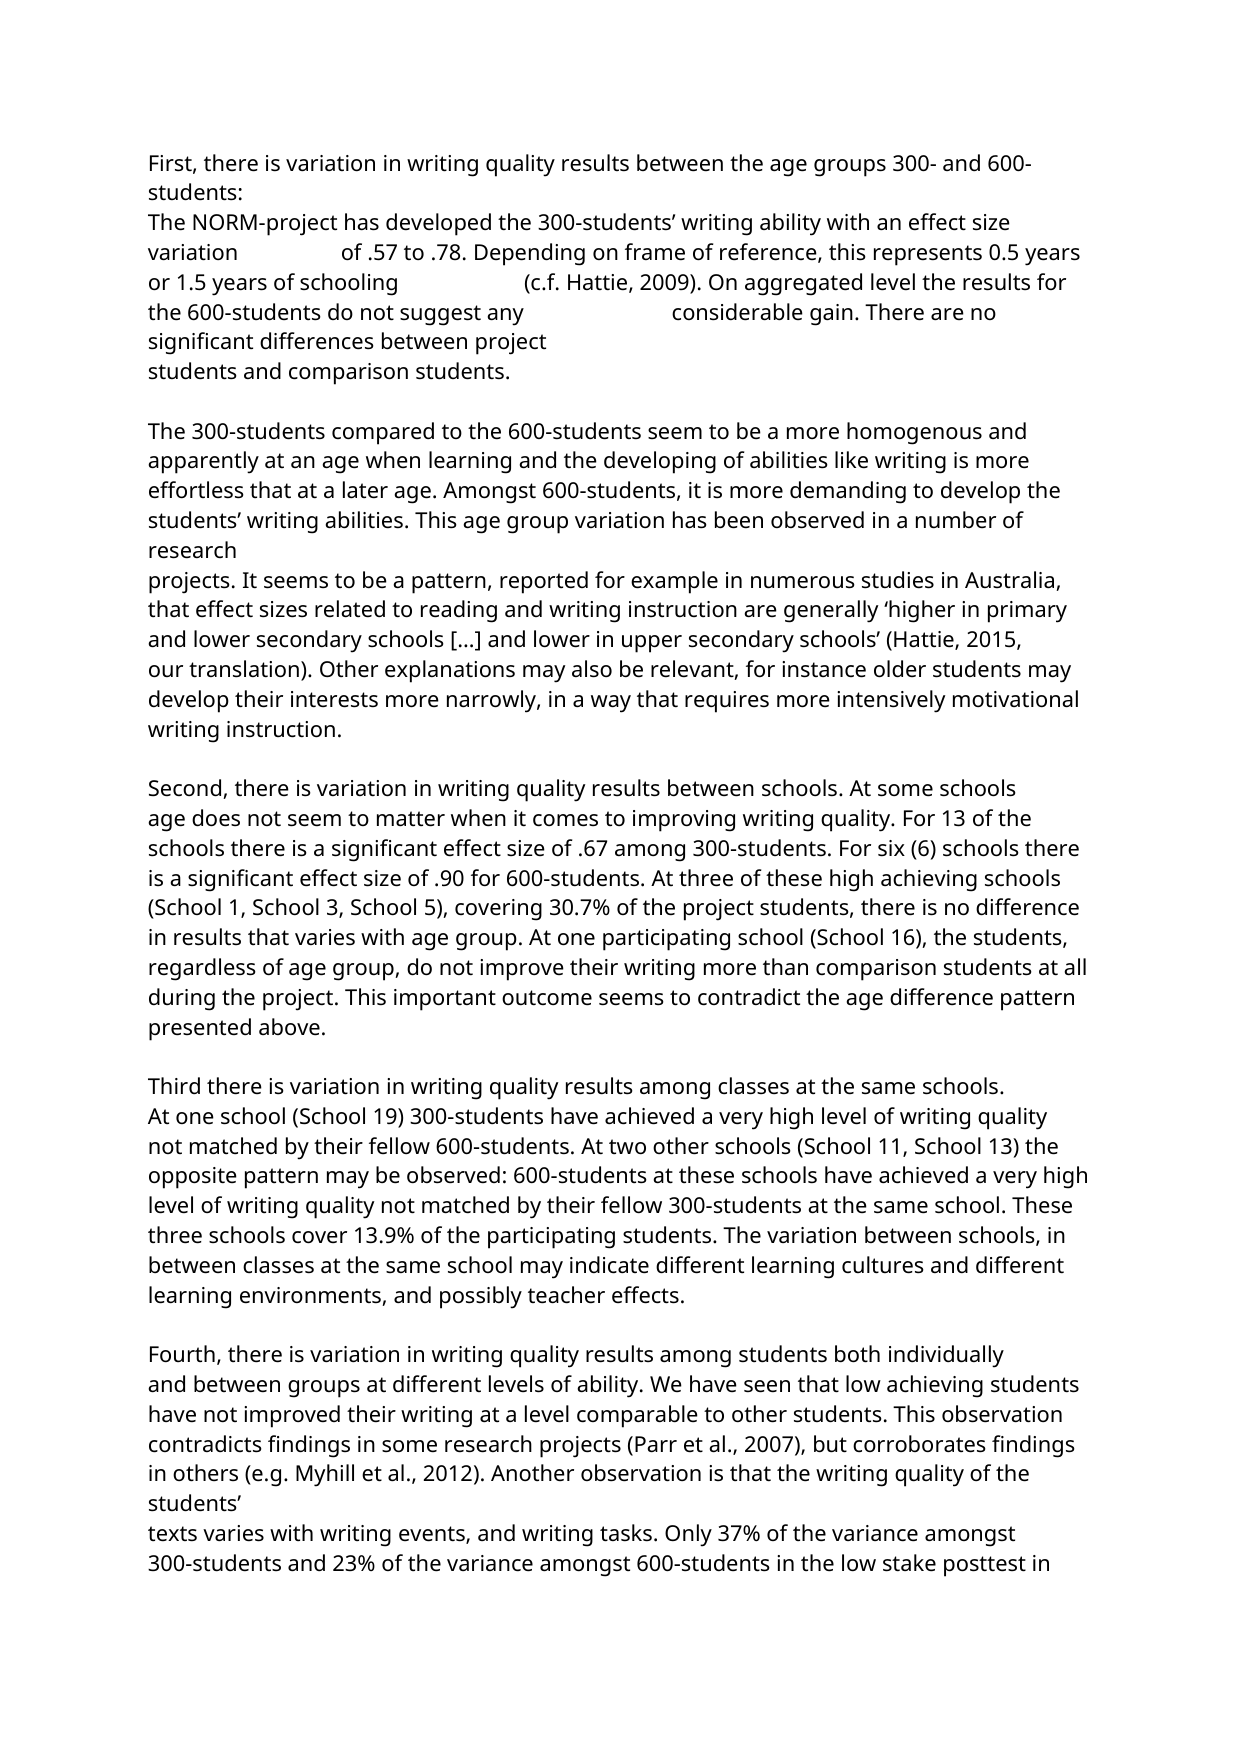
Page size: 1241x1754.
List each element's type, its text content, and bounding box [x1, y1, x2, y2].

text in results that varies with age group. At one participating school (School 16), the students, [148, 922, 1093, 952]
text opposite pattern may be observed: 600-students at these schools have achieved a very high [148, 1161, 1093, 1190]
text First, there is variation in writing quality results between the age groups 300- and 600-students: [148, 148, 1093, 207]
text develop their interests more narrowly, in a way that requires more intensively motivational [148, 684, 1093, 714]
text texts varies with writing events, and writing tasks. Only 37% of the variance amongst [148, 1518, 1093, 1548]
text Second, there is variation in writing quality results between schools. At some schools [148, 773, 1093, 803]
text contradicts findings in some research projects (Parr et al., 2007), but corroborates findings [148, 1429, 1093, 1458]
text and between groups at different levels of ability. We have seen that low achieving students [148, 1369, 1093, 1399]
text At one school (School 19) 300-students have achieved a very high level of writing quality [148, 1101, 1093, 1131]
text is a significant effect size of .90 for 600-students. At three of these high achieving schools [148, 863, 1093, 892]
text three schools cover 13.9% of the participating students. The variation between schools, in [148, 1220, 1093, 1250]
text 300-students and 23% of the variance amongst 600-students in the low stake posttest in [148, 1548, 1093, 1578]
text age does not seem to matter when it comes to improving writing quality. For 13 of the [148, 803, 1093, 833]
text have not improved their writing at a level comparable to other students. This observation [148, 1399, 1093, 1429]
text apparently at an age when learning and the developing of abilities like writing is more [148, 446, 1093, 475]
text and lower secondary schools […] and lower in upper secondary schools’ (Hattie, 2015, [148, 624, 1093, 654]
text that effect sizes related to reading and writing instruction are generally ‘higher in primary [148, 594, 1093, 624]
text learning environments, and possibly teacher effects. [148, 1280, 1093, 1309]
text during the project. This important outcome seems to contradict the age difference pattern [148, 982, 1093, 1012]
text projects. It seems to be a pattern, reported for example in numerous studies in Australia, [148, 565, 1093, 594]
text The NORM-project has developed the 300-students’ writing ability with an effect size variation of .57 to .78. Depending on frame of reference, this represents 0.5 years or 1.5 years of schooling (c.f. Hattie, 2009). On aggregated level the results for the 600-students do not suggest any considerable gain. There are no significant differences between project [148, 207, 1093, 356]
text presented above. [148, 1012, 1093, 1041]
text our translation). Other explanations may also be relevant, for instance older students may [148, 654, 1093, 684]
text Third there is variation in writing quality results among classes at the same schools. [148, 1071, 1093, 1101]
text in others (e.g. Myhill et al., 2012). Another observation is that the writing quality of the students’ [148, 1458, 1093, 1518]
text not matched by their fellow 600-students. At two other schools (School 11, School 13) the [148, 1131, 1093, 1161]
text level of writing quality not matched by their fellow 300-students at the same school. These [148, 1190, 1093, 1220]
text regardless of age group, do not improve their writing more than comparison students at all [148, 952, 1093, 982]
text Fourth, there is variation in writing quality results among students both individually [148, 1339, 1093, 1369]
text between classes at the same school may indicate different learning cultures and different [148, 1250, 1093, 1280]
text schools there is a significant effect size of .67 among 300-students. For six (6) schools there [148, 833, 1093, 863]
text (School 1, School 3, School 5), covering 30.7% of the project students, there is no difference [148, 892, 1093, 922]
text students and comparison students. [148, 356, 1093, 386]
text effortless that at a later age. Amongst 600-students, it is more demanding to develop the students’ writing abilities. This age group variation has been observed in a number of research [148, 475, 1093, 565]
text writing instruction. [148, 714, 1093, 743]
text The 300-students compared to the 600-students seem to be a more homogenous and [148, 416, 1093, 446]
